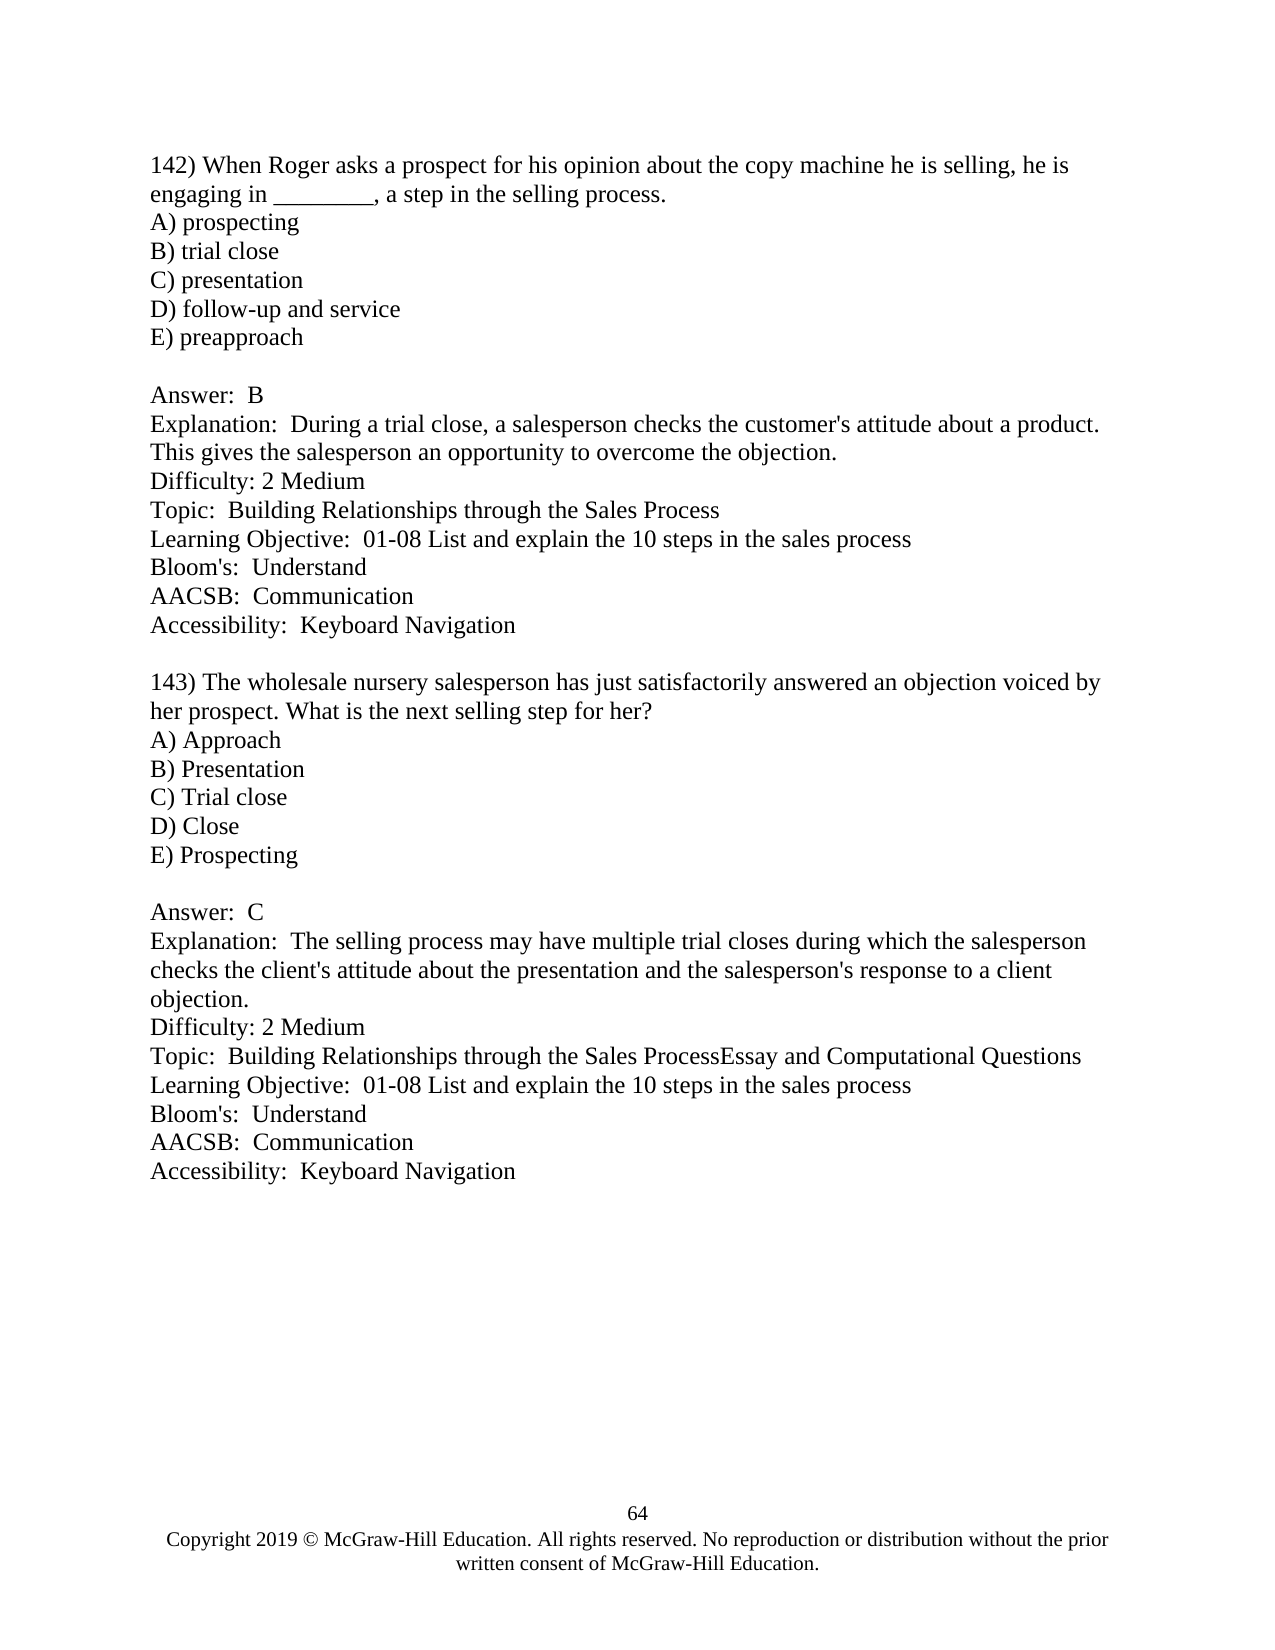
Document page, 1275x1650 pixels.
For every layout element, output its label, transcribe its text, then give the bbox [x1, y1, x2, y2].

text AACSB: Communication [150, 1127, 1125, 1156]
text Topic: Building Relationships through the Sales Process [150, 495, 1125, 524]
text Explanation: During a trial close, a salesperson checks the customer's attitude about a product. This gives the salesperson an opportunity to overcome the objection. [150, 409, 1125, 466]
text 143) The wholesale nursery salesperson has just satisfactorily answered an objection voiced by her prospect. What is the next selling step for her? [150, 667, 1125, 725]
text Accessibility: Keyboard Navigation [150, 610, 1125, 639]
text Difficulty: 2 Medium [150, 1012, 1125, 1041]
text Bloom's: Understand [150, 552, 1125, 581]
text E) Prospecting [150, 840, 1125, 869]
text E) preapproach [150, 322, 1125, 351]
text Learning Objective: 01-08 List and explain the 10 steps in the sales process [150, 1070, 1125, 1099]
text A) prospecting [150, 207, 1125, 236]
text B) trial close [150, 236, 1125, 265]
text AACSB: Communication [150, 581, 1125, 610]
text Topic: Building Relationships through the Sales ProcessEssay and Computational Questions [150, 1041, 1125, 1070]
text Difficulty: 2 Medium [150, 466, 1125, 495]
text Learning Objective: 01-08 List and explain the 10 steps in the sales process [150, 524, 1125, 552]
text Explanation: The selling process may have multiple trial closes during which the salesperson checks the client's attitude about the presentation and the salesperson's response to a client objection. [150, 926, 1125, 1012]
text D) Close [150, 811, 1125, 840]
text C) Trial close [150, 782, 1125, 811]
text 142) When Roger asks a prospect for his opinion about the copy machine he is selling, he is engaging in ________, a step in the selling process. [150, 150, 1125, 207]
text Bloom's: Understand [150, 1099, 1125, 1127]
text Answer: B [150, 380, 1125, 409]
text D) follow-up and service [150, 294, 1125, 322]
text C) presentation [150, 265, 1125, 294]
text Accessibility: Keyboard Navigation [150, 1156, 1125, 1185]
text B) Presentation [150, 754, 1125, 782]
text A) Approach [150, 725, 1125, 754]
text Answer: C [150, 897, 1125, 926]
